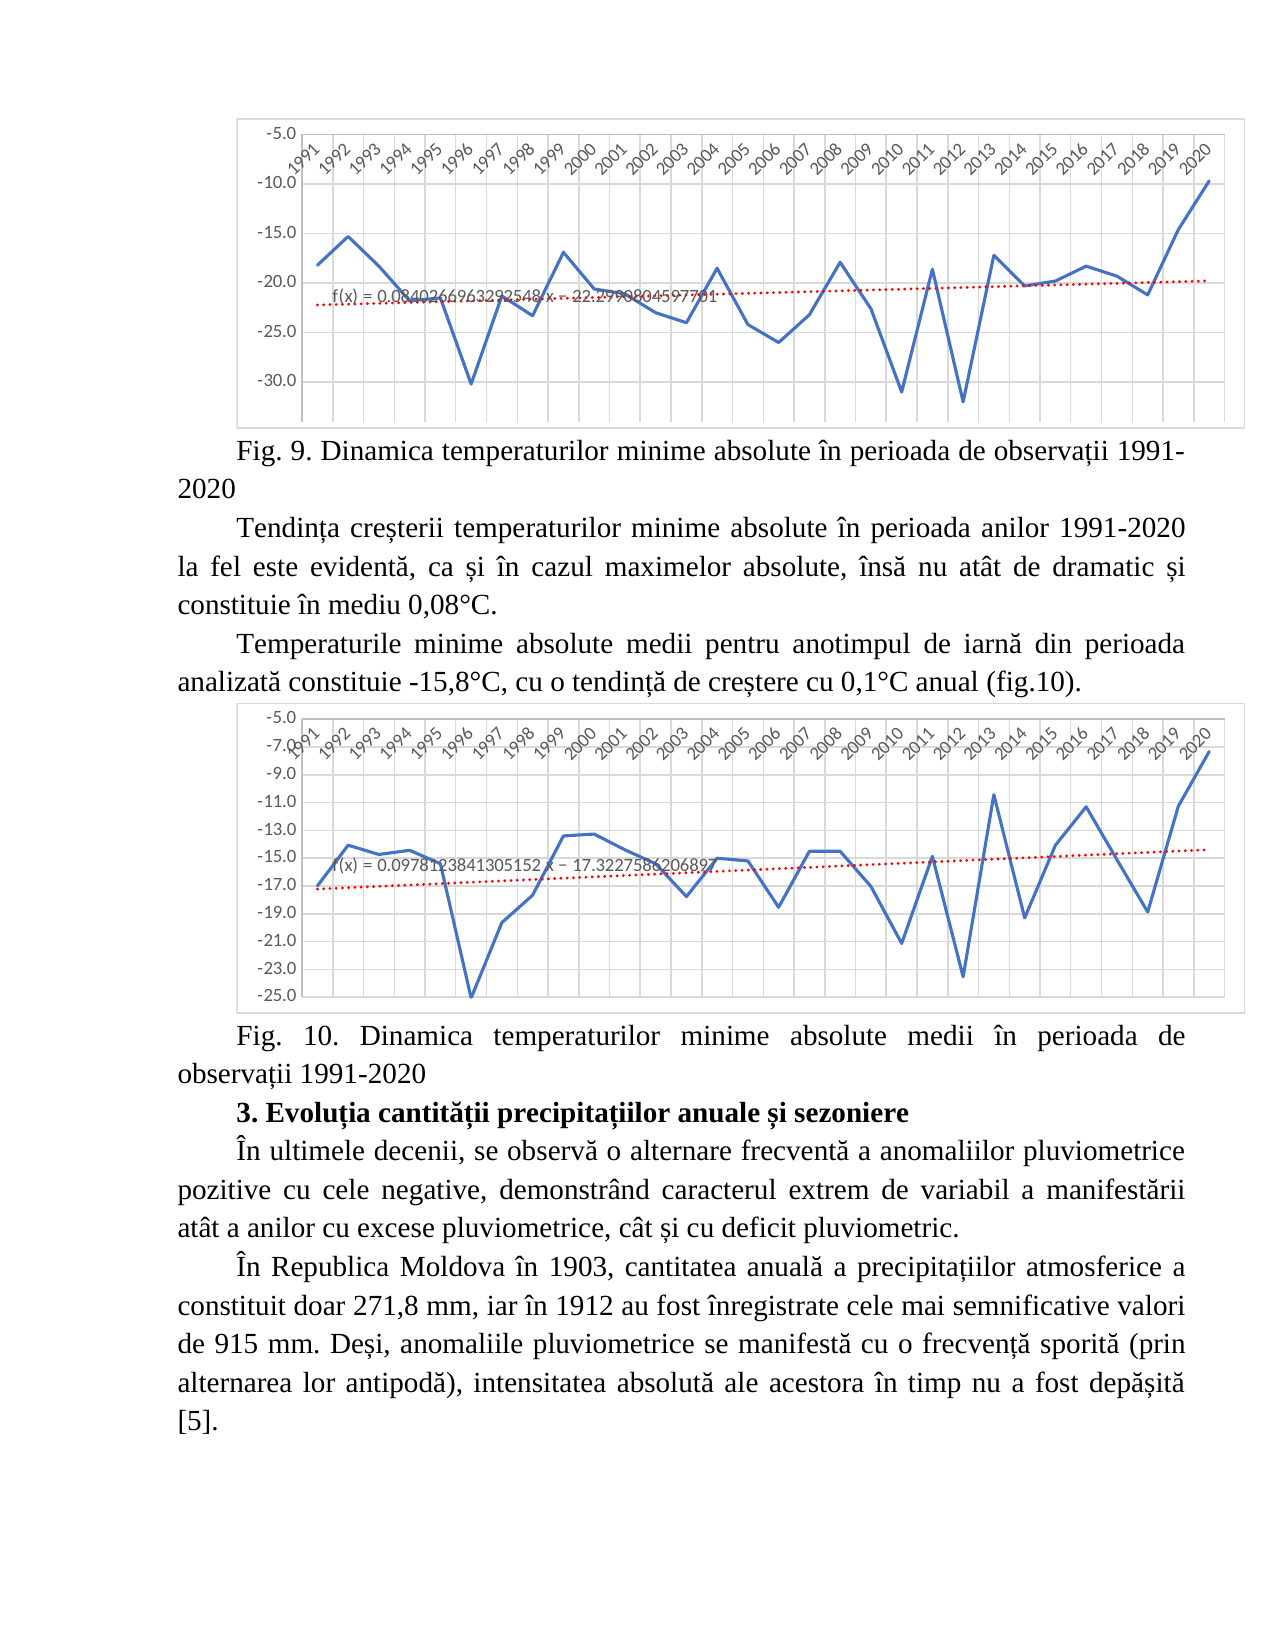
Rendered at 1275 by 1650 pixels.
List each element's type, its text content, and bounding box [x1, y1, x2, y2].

text În ultimele decenii, se observă o alternare frecventă a anomaliilor pluviometrice pozitive cu cele negative, demonstrând caracterul extrem de variabil a manifestării atât a anilor cu excese pluviometrice, cât și cu deficit pluviometric. [177, 1133, 1186, 1244]
text În Republica Moldova în 1903, cantitatea anuală a precipitațiilor atmosferice a constituit doar 271,8 mm, iar în 1912 au fost înregistrate cele mai semnificative valori de 915 mm. Deși, anomaliile pluviometrice se manifestă cu o frecvență sporită (prin alternarea lor antipodă), intensitatea absolută ale acestora în timp nu a fost depășită [3]. [177, 1249, 1186, 1437]
text Tendința creșterii temperaturilor minime absolute în perioada anilor 1991-2020 la fel este evidentă, ca și în cazul maximelor absolute, însă nu atât de dramatic și constituie în mediu 0,08°C. [177, 510, 1186, 621]
text Fig. 9. Dinamica temperaturilor minime absolute în perioada de observații 1991-2020 [177, 433, 1186, 505]
text Fig. 10. Dinamica temperaturilor minime absolute medii în perioada de observații 1991-2020 [177, 1018, 1186, 1090]
text 3. Evoluția cantității precipitațiilor anuale și sezoniere [177, 1095, 1186, 1128]
text Temperaturile minime absolute medii pentru anotimpul de iarnă din perioada analizată constituie -15,8°C, cu o tendință de creștere cu 0,1°C anual (fig.10). [177, 626, 1186, 698]
